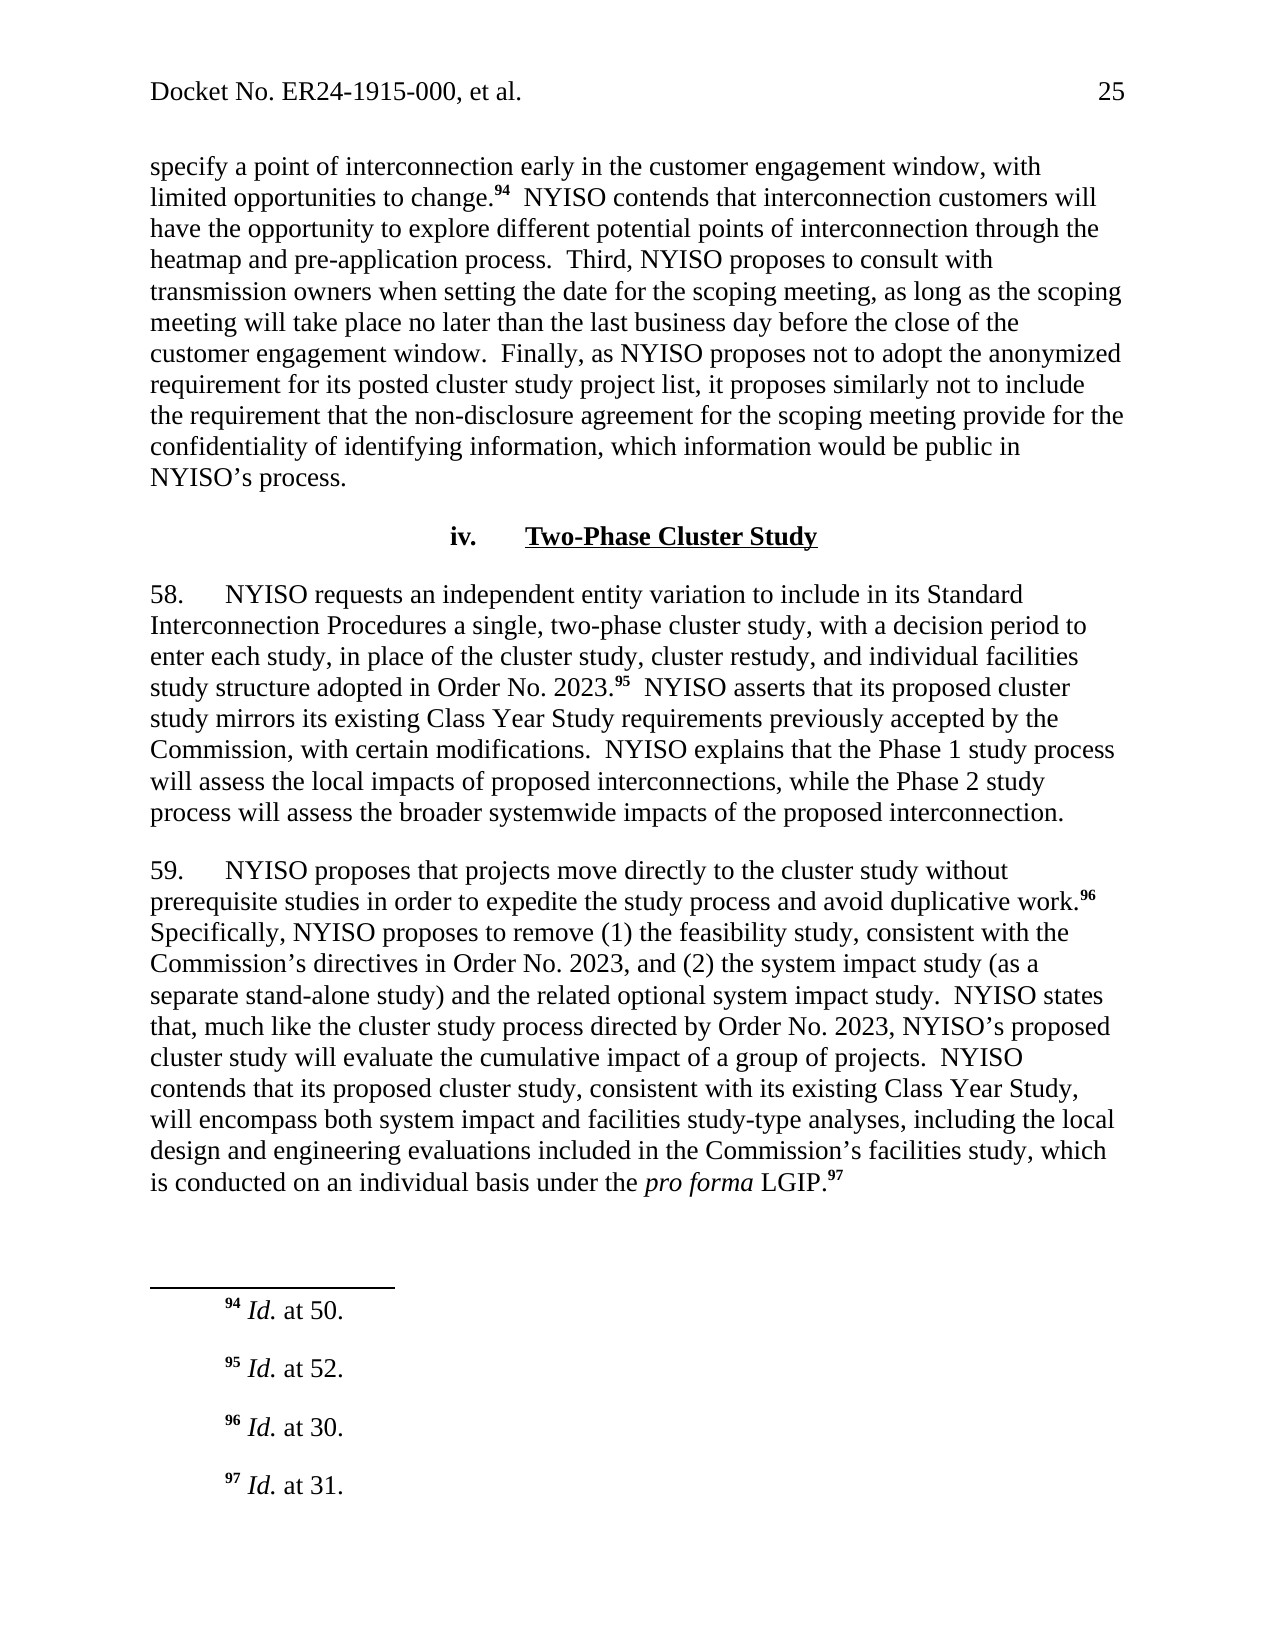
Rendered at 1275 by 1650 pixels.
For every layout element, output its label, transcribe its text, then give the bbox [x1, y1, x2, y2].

text NYISO requests an independent entity variation to include in its Standard Interconnection Procedures a single, two-phase cluster study, with a decision period to enter each study, in place of the cluster study, cluster restudy, and individual facilities study structure adopted in Order No. 2023. NYISO asserts that its proposed cluster study mirrors its existing Class Year Study requirements previously accepted by the Commission, with certain modifications. NYISO explains that the Phase 1 study process will assess the local impacts of proposed interconnections, while the Phase 2 study process will assess the broader systemwide impacts of the proposed interconnection. [150, 578, 1125, 827]
subtitle Two-Phase Cluster Study [450, 520, 1125, 551]
text NYISO proposes that projects move directly to the cluster study without prerequisite studies in order to expedite the study process and avoid duplicative work. Specifically, NYISO proposes to remove (1) the feasibility study, consistent with the Commission’s directives in Order No. 2023, and (2) the system impact study (as a separate stand-alone study) and the related optional system impact study. NYISO states that, much like the cluster study process directed by Order No. 2023, NYISO’s proposed cluster study will evaluate the cumulative impact of a group of projects. NYISO contends that its proposed cluster study, consistent with its existing Class Year Study, will encompass both system impact and facilities study-type analyses, including the local design and engineering evaluations included in the Commission’s facilities study, which is conducted on an individual basis under the pro forma LGIP. [150, 854, 1125, 1197]
text NYISO proposes to adopt the scoping meeting requirements in Order No. 2023 with several independent entity variations. First, consistent with its current requirements, NYISO proposes to require connecting transmission owners and identified affected transmission owners to participate in the scoping meeting because they have a substantial role in the interconnection study process. Second, NYISO proposes not to use the scoping meeting to examine alternative points of interconnection or to designate such points. NYISO explains that its proposed process requires interconnection customers to specify a point of interconnection early in the customer engagement window, with limited opportunities to change. NYISO contends that interconnection customers will have the opportunity to explore different potential points of interconnection through the heatmap and pre-application process. Third, NYISO proposes to consult with transmission owners when setting the date for the scoping meeting, as long as the scoping meeting will take place no later than the last business day before the close of the customer engagement window. Finally, as NYISO proposes not to adopt the anonymized requirement for its posted cluster study project list, it proposes similarly not to include the requirement that the non-disclosure agreement for the scoping meeting provide for the confidentiality of identifying information, which information would be public in NYISO’s process. [150, 150, 1125, 493]
